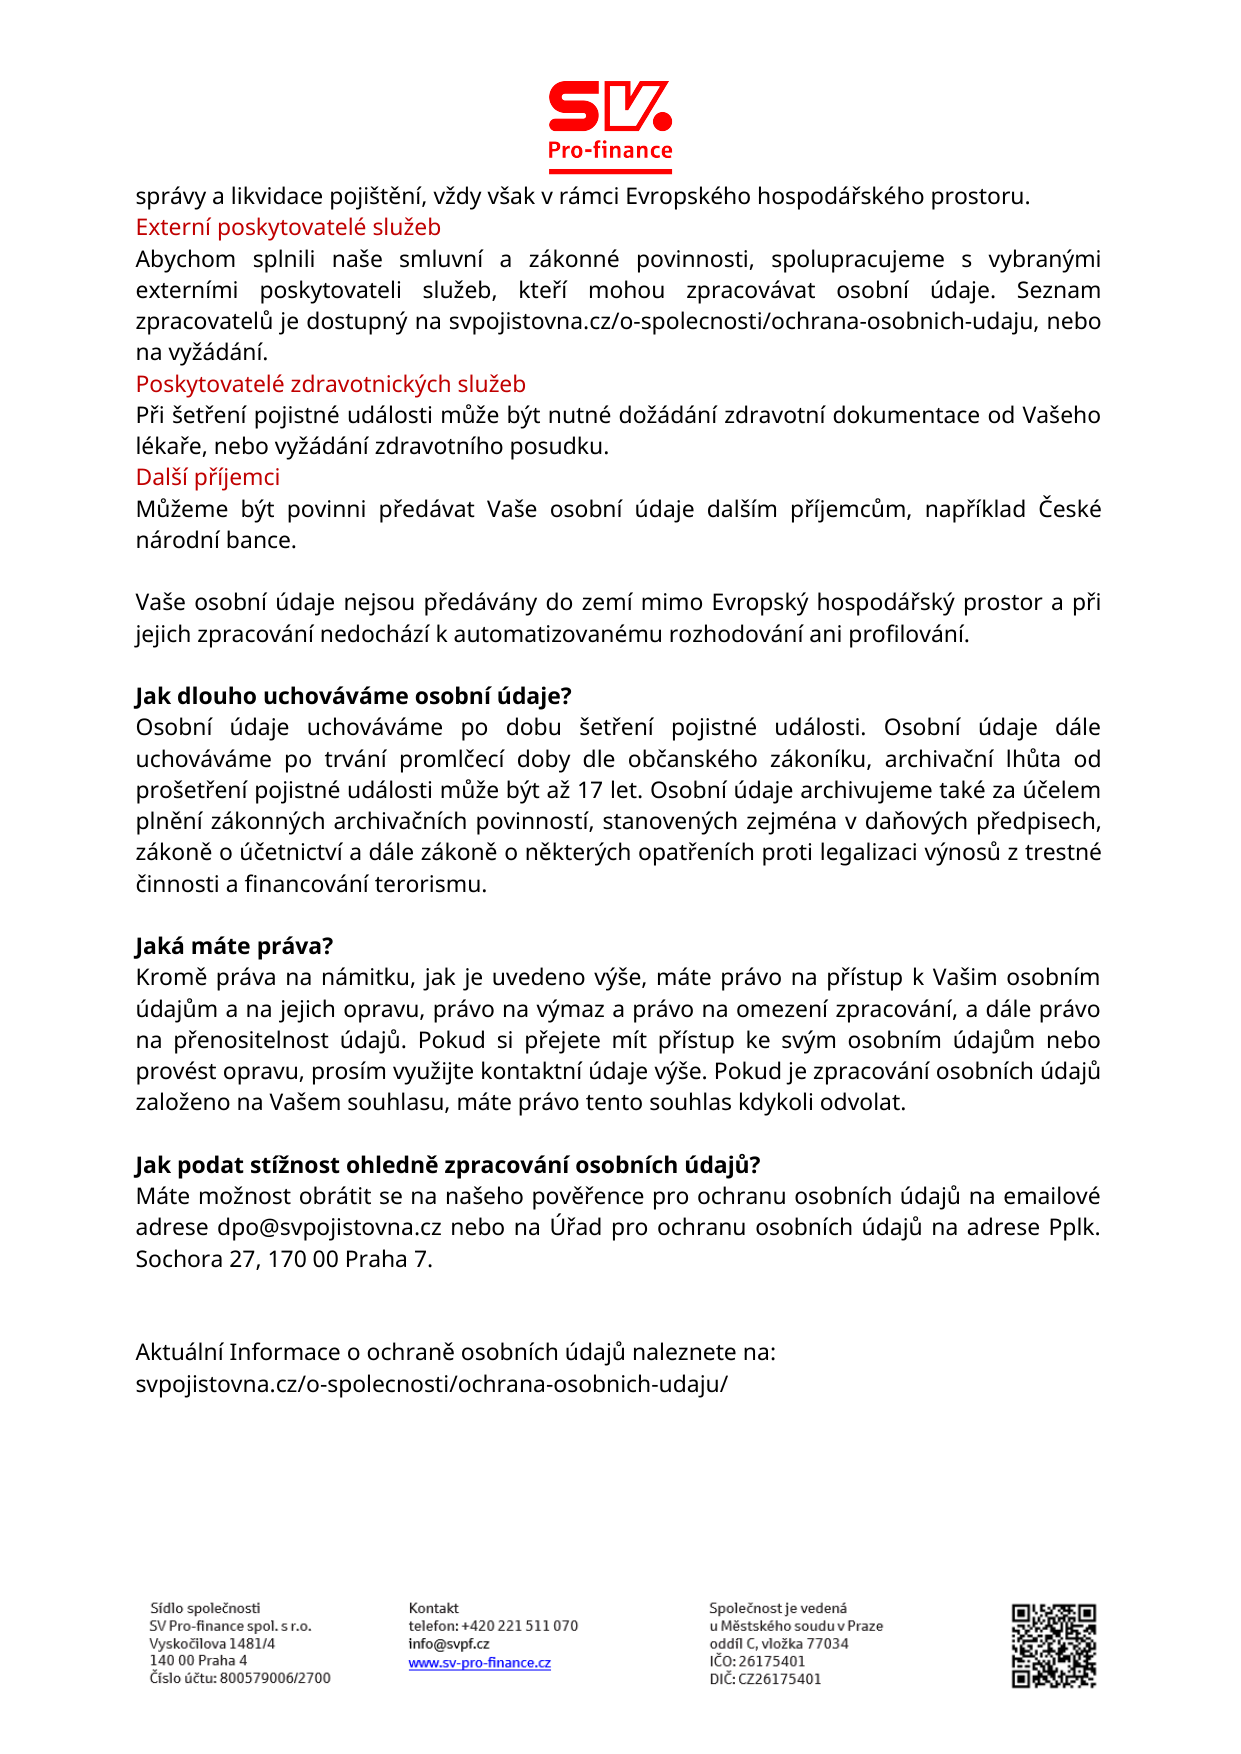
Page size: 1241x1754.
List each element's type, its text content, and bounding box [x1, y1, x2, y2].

text Osobní údaje uchováváme po dobu šetření pojistné události. Osobní údaje dále uchováváme po trvání promlčecí doby dle občanského zákoníku, archivační lhůta od prošetření pojistné události může být až 17 let. Osobní údaje archivujeme také za účelem plnění zákonných archivačních povinností, stanovených zejména v daňových předpisech, zákoně o účetnictví a dále zákoně o některých opatřeních proti legalizaci výnosů z trestné činnosti a financování terorismu. [135, 711, 1103, 899]
picture [537, 73, 679, 181]
text Kromě práva na námitku, jak je uvedeno výše, máte právo na přístup k Vašim osobním údajům a na jejich opravu, právo na výmaz a právo na omezení zpracování, a dále právo na přenositelnost údajů. Pokud si přejete mít přístup ke svým osobním údajům nebo provést opravu, prosím využijte kontaktní údaje výše. Pokud je zpracování osobních údajů založeno na Vašem souhlasu, máte právo tento souhlas kdykoli odvolat. [135, 961, 1103, 1117]
text Externí poskytovatelé služeb [135, 211, 1103, 242]
text Abychom splnili naše smluvní a zákonné povinnosti, spolupracujeme s vybranými externími poskytovateli služeb, kteří mohou zpracovávat osobní údaje. Seznam zpracovatelů je dostupný na svpojistovna.cz/o-spolecnosti/ochrana-osobnich-udaju, nebo na vyžádání. [135, 242, 1103, 367]
picture [135, 1581, 1113, 1706]
text Máte možnost obrátit se na našeho pověřence pro ochranu osobních údajů na emailové adrese dpo@svpojistovna.cz nebo na Úřad pro ochranu osobních údajů na adrese Pplk. Sochora 27, 170 00 Praha 7. [135, 1180, 1103, 1274]
text Jak podat stížnost ohledně zpracování osobních údajů? [135, 1149, 1103, 1180]
text Aktuální Informace o ochraně osobních údajů naleznete na: [135, 1336, 1103, 1367]
text Vaše osobní údaje nejsou předávány do zemí mimo Evropský hospodářský prostor a při jejich zpracování nedochází k automatizovanému rozhodování ani profilování. [135, 586, 1103, 649]
text Jak dlouho uchováváme osobní údaje? [135, 680, 1103, 711]
text svpojistovna.cz/o-spolecnosti/ochrana-osobnich-udaju/ [135, 1367, 1103, 1399]
text Při šetření pojistné události může být nutné dožádání zdravotní dokumentace od Vašeho lékaře, nebo vyžádání zdravotního posudku. [135, 399, 1103, 461]
text Poskytovatelé zdravotnických služeb [135, 367, 1103, 399]
text Další příjemci [135, 461, 1103, 492]
text Jaká máte práva? [135, 930, 1103, 961]
text Můžeme být povinni předávat Vaše osobní údaje dalším příjemcům, například České národní bance. [135, 492, 1103, 555]
